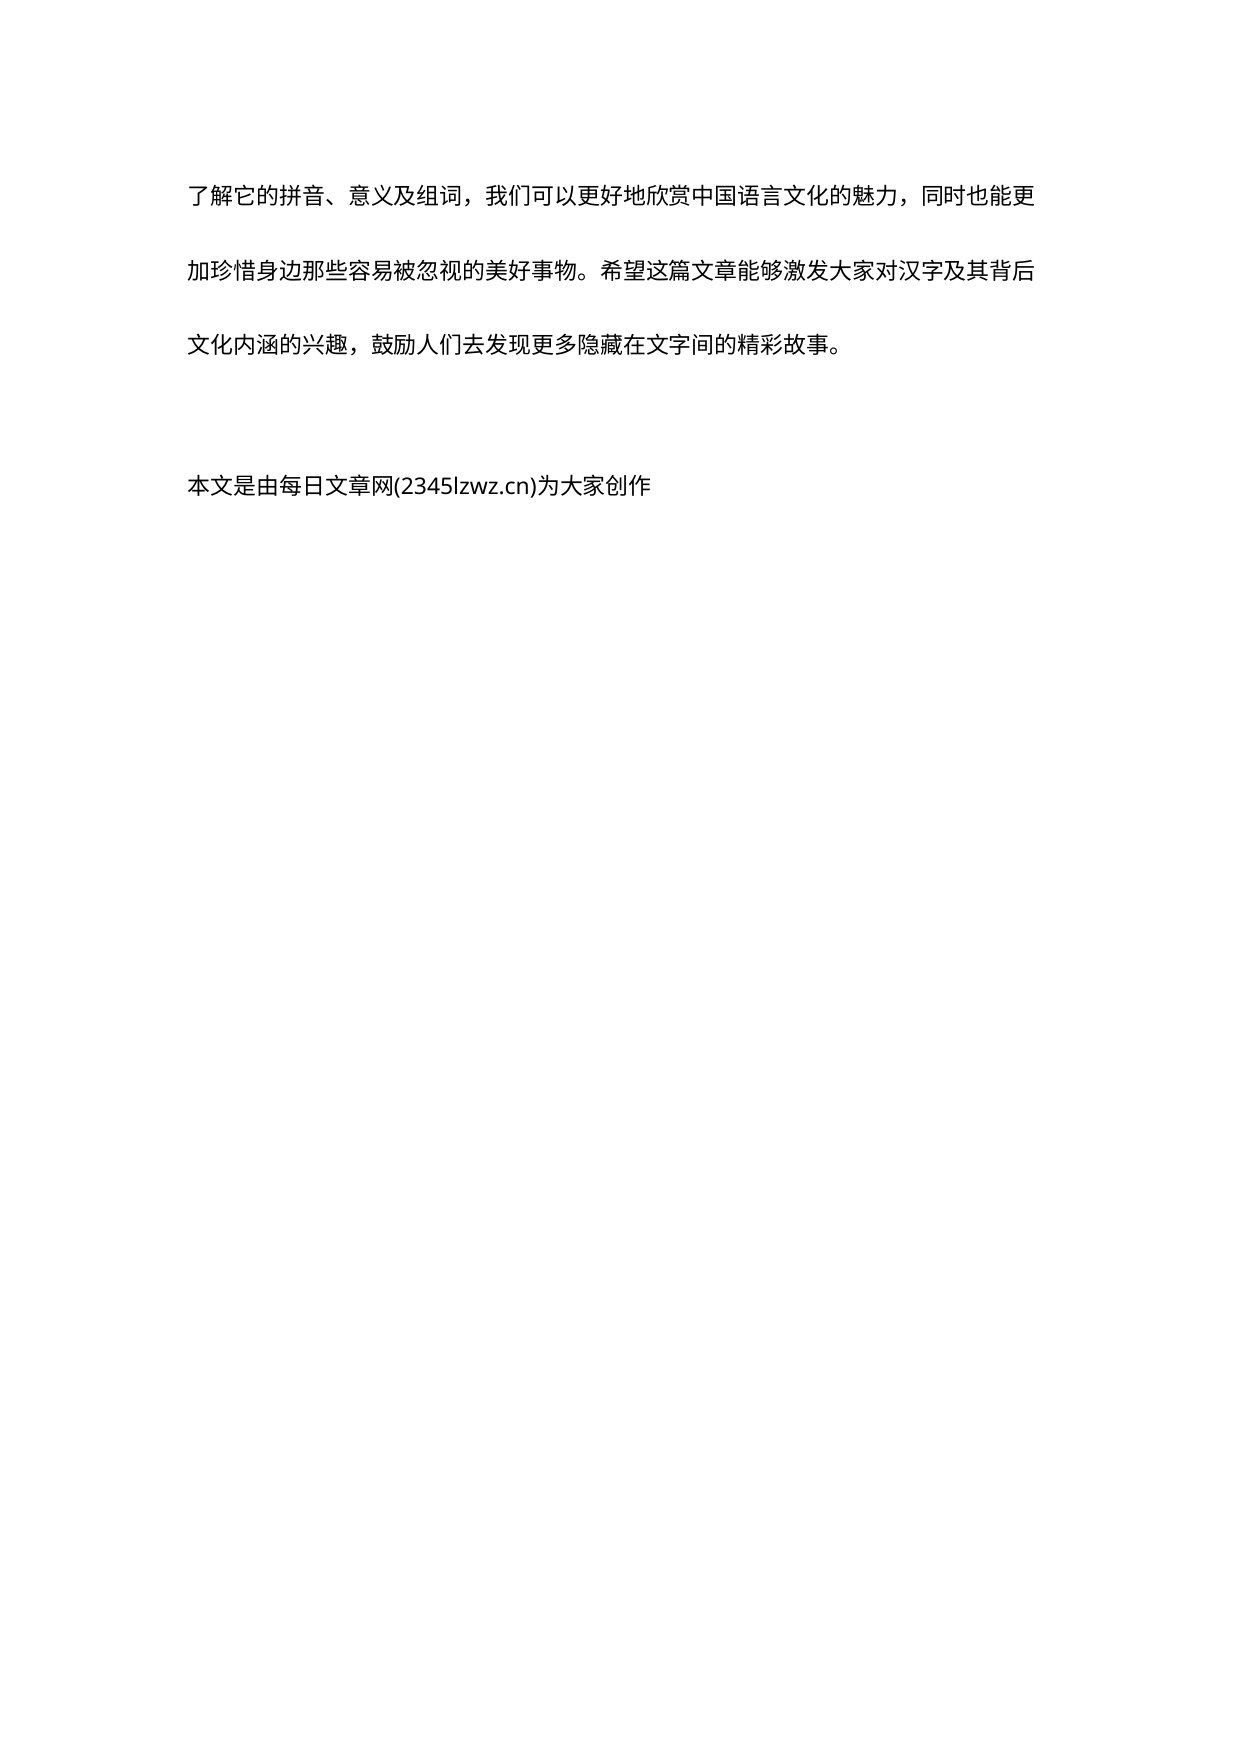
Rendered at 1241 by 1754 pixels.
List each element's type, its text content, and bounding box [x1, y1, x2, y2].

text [187, 162, 1053, 376]
text 本文是由每日文章网(2345lzwz.cn)为大家创作 [187, 452, 1053, 517]
